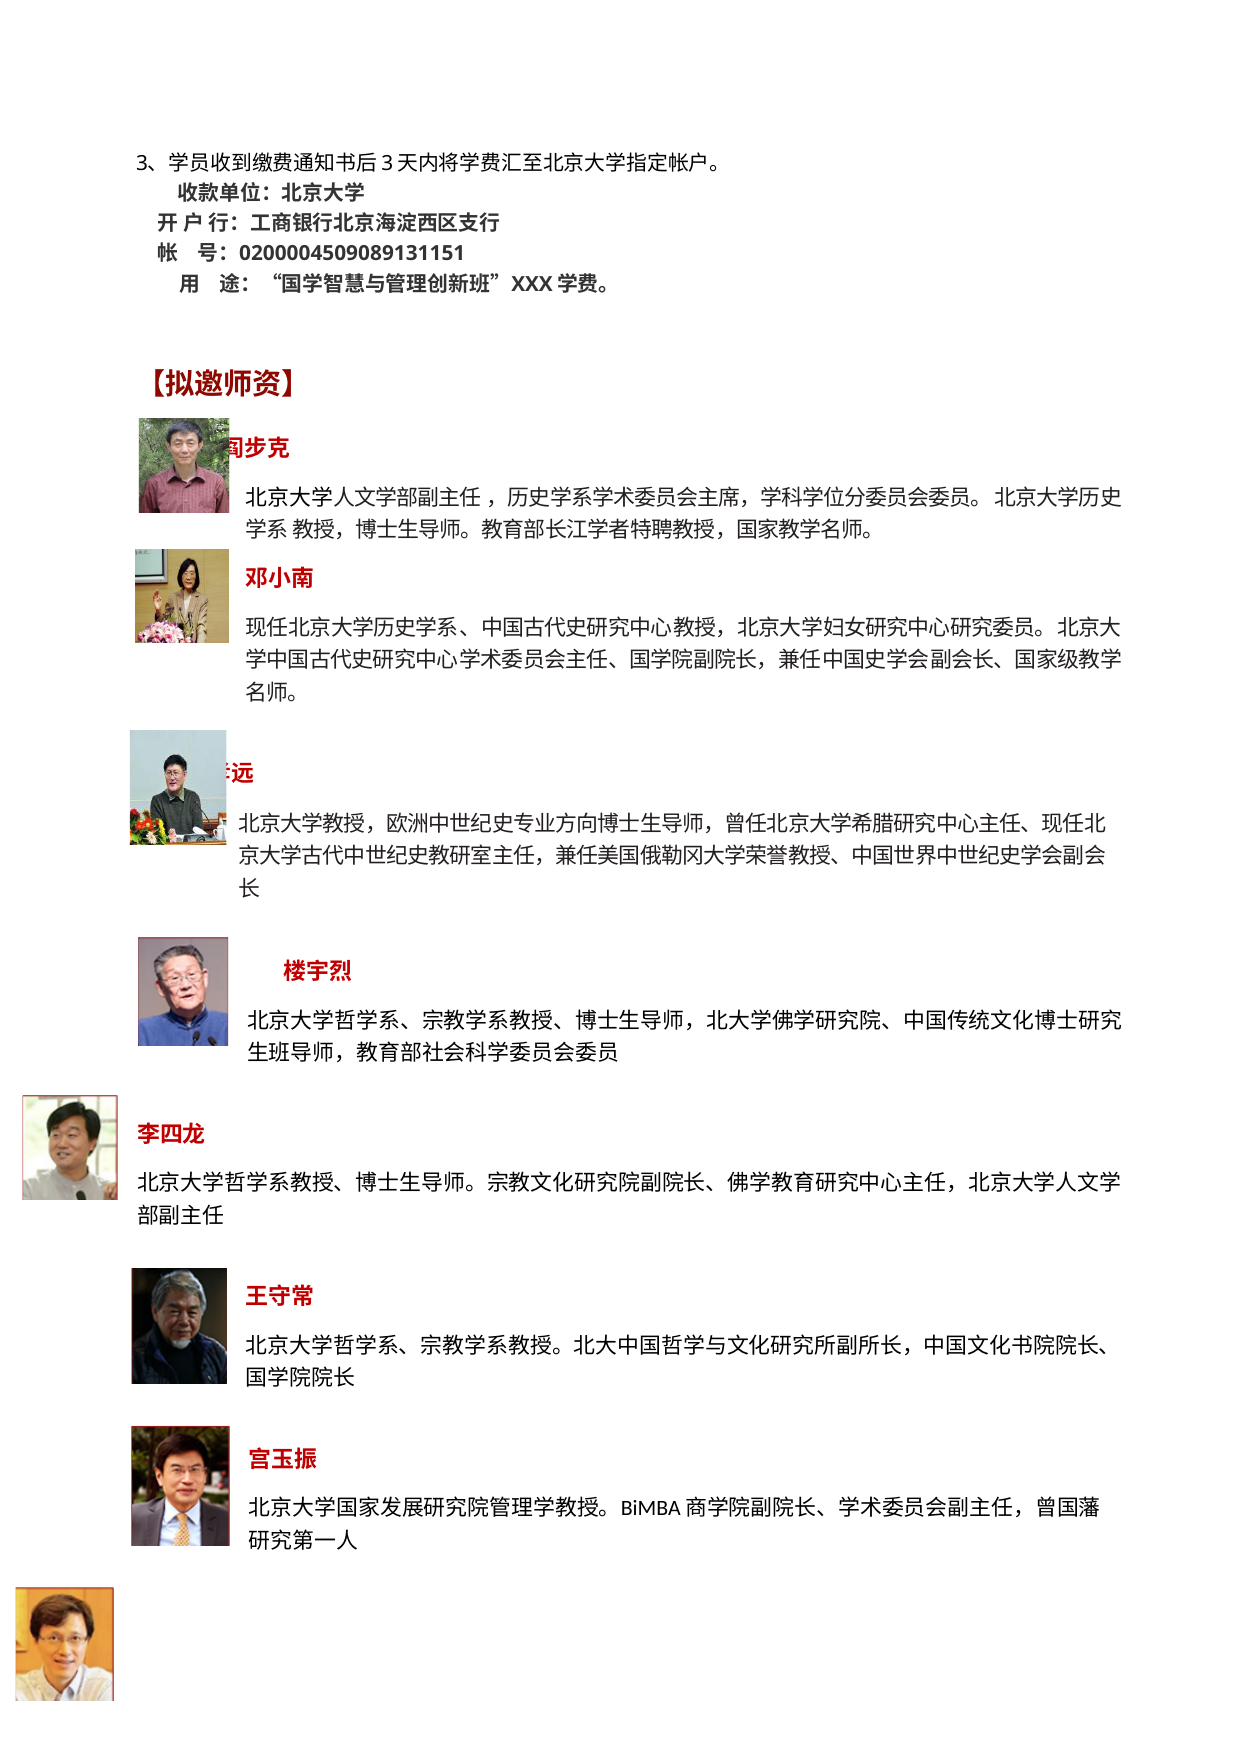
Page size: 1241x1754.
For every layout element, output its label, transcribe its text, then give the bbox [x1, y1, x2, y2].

text 宫玉振 [230, 1425, 1122, 1490]
text 北京大学人文学部副主任 ，历史学系学术委员会主席，学科学位分委员会委员。北京大学历史学系 教授，博士生导师。教育部长江学者特聘教授，国家教学名师。 [245, 479, 1122, 544]
text 北京大学哲学系教授、博士生导师。宗教文化研究院副院长、佛学教育研究中心主任，北京大学人文学部副主任 [136, 1165, 1122, 1230]
text 帐 号：0200004509089131151 [136, 236, 1122, 267]
picture [22, 1095, 118, 1200]
text 【拟邀师资】 [136, 349, 1122, 414]
picture [135, 549, 229, 643]
picture [131, 1268, 227, 1384]
text 李四龙 [136, 1100, 1122, 1165]
text 北京大学国家发展研究院管理学教授。BiMBA商学院副院长、学术委员会副主任，曾国藩研究第一人 [136, 1490, 1122, 1555]
text 阎步克 [136, 414, 1122, 479]
text 收款单位：北京大学 [136, 176, 1122, 206]
text 用 途：“国学智慧与管理创新班”XXX学费。 [136, 267, 1122, 297]
text 现任北京大学历史学系、中国古代史研究中心教授，北京大学妇女研究中心研究委员。北京大学中国古代史研究中心学术委员会主任、国学院副院长，兼任中国史学会副会长、国家级教学名师。 [245, 609, 1122, 707]
text 北京大学哲学系、宗教学系教授、博士生导师，北大学佛学研究院、中国传统文化博士研究生班导师，教育部社会科学委员会委员 [136, 1002, 1122, 1067]
text 邓小南 [245, 544, 1122, 609]
picture [138, 418, 230, 513]
text 北京大学教授，欧洲中世纪史专业方向博士生导师，曾任北京大学希腊研究中心主任、现任北京大学古代中世纪史教研室主任，兼任美国俄勒冈大学荣誉教授、中国世界中世纪史学会副会长 [238, 805, 1107, 903]
text 楼宇烈 [229, 937, 1107, 1002]
text 北京大学哲学系、宗教学系教授。北大中国哲学与文化研究所副所长，中国文化书院院长、国学院院长 [136, 1327, 1122, 1392]
text 3、学员收到缴费通知书后3天内将学费汇至北京大学指定帐户。 [136, 146, 1122, 176]
picture [138, 937, 229, 1046]
picture [15, 1586, 115, 1701]
text 王守常 [136, 1262, 1122, 1327]
text 朱孝远 [227, 739, 1122, 804]
picture [131, 1425, 230, 1546]
picture [129, 730, 227, 845]
text 开 户 行：工商银行北京海淀西区支行 [136, 206, 1122, 236]
